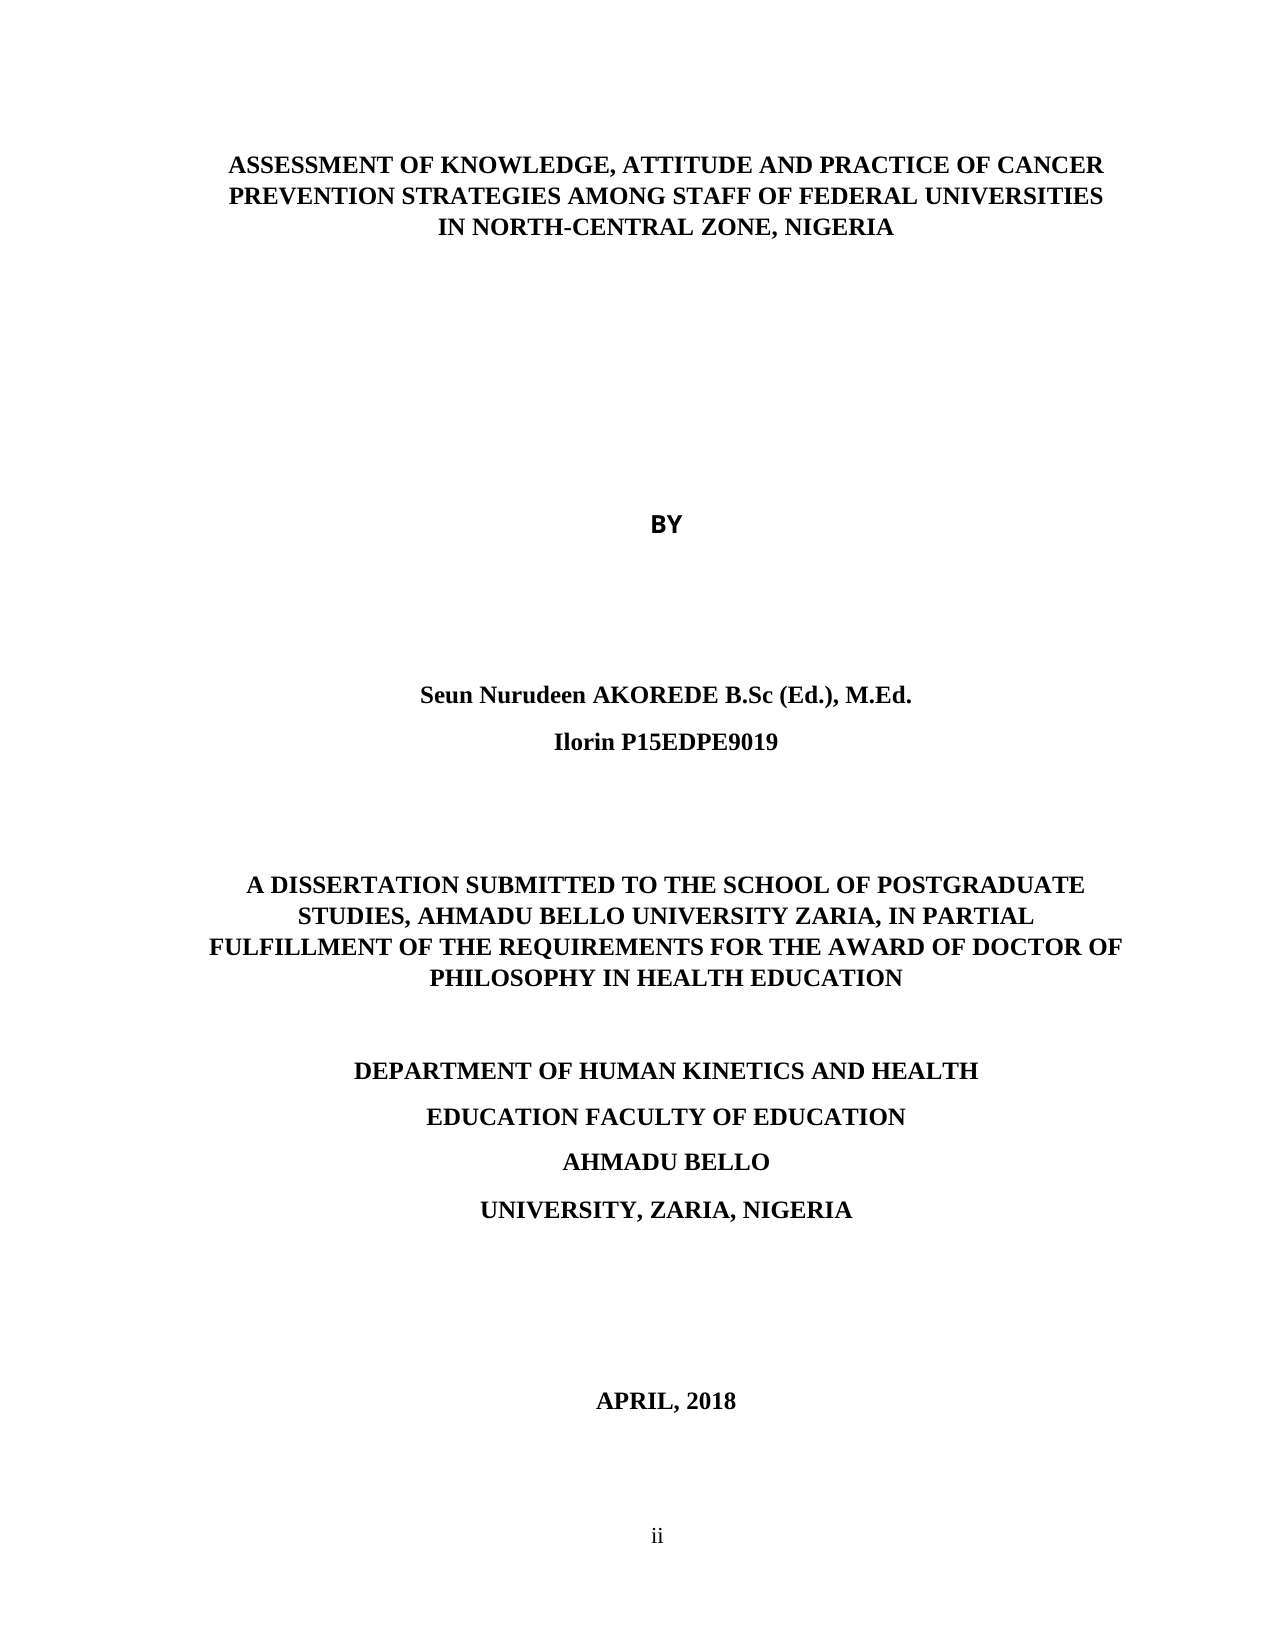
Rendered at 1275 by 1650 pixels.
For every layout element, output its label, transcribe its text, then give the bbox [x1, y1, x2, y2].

subtitle APRIL, 2018 [274, 1386, 1058, 1414]
subtitle DEPARTMENT OF HUMAN KINETICS AND HEALTH EDUCATION FACULTY OF EDUCATION [274, 1056, 1058, 1131]
text A DISSERTATION SUBMITTED TO THE SCHOOL OF POSTGRADUATE STUDIES, AHMADU BELLO UNIVERSITY ZARIA, IN PARTIAL FULFILLMENT OF THE REQUIREMENTS FOR THE AWARD OF DOCTOR OF PHILOSOPHY IN HEALTH EDUCATION [208, 870, 1124, 992]
text AHMADU BELLO UNIVERSITY, ZARIA, NIGERIA [478, 1147, 855, 1223]
subtitle ASSESSMENT OF KNOWLEDGE, ATTITUDE AND PRACTICE OF CANCER PREVENTION STRATEGIES AMONG STAFF OF FEDERAL UNIVERSITIES IN NORTH-CENTRAL ZONE, NIGERIA [212, 150, 1120, 241]
subtitle Seun Nurudeen AKOREDE B.Sc (Ed.), M.Ed. Ilorin P15EDPE9019 [387, 680, 945, 756]
text BY [274, 507, 1058, 541]
